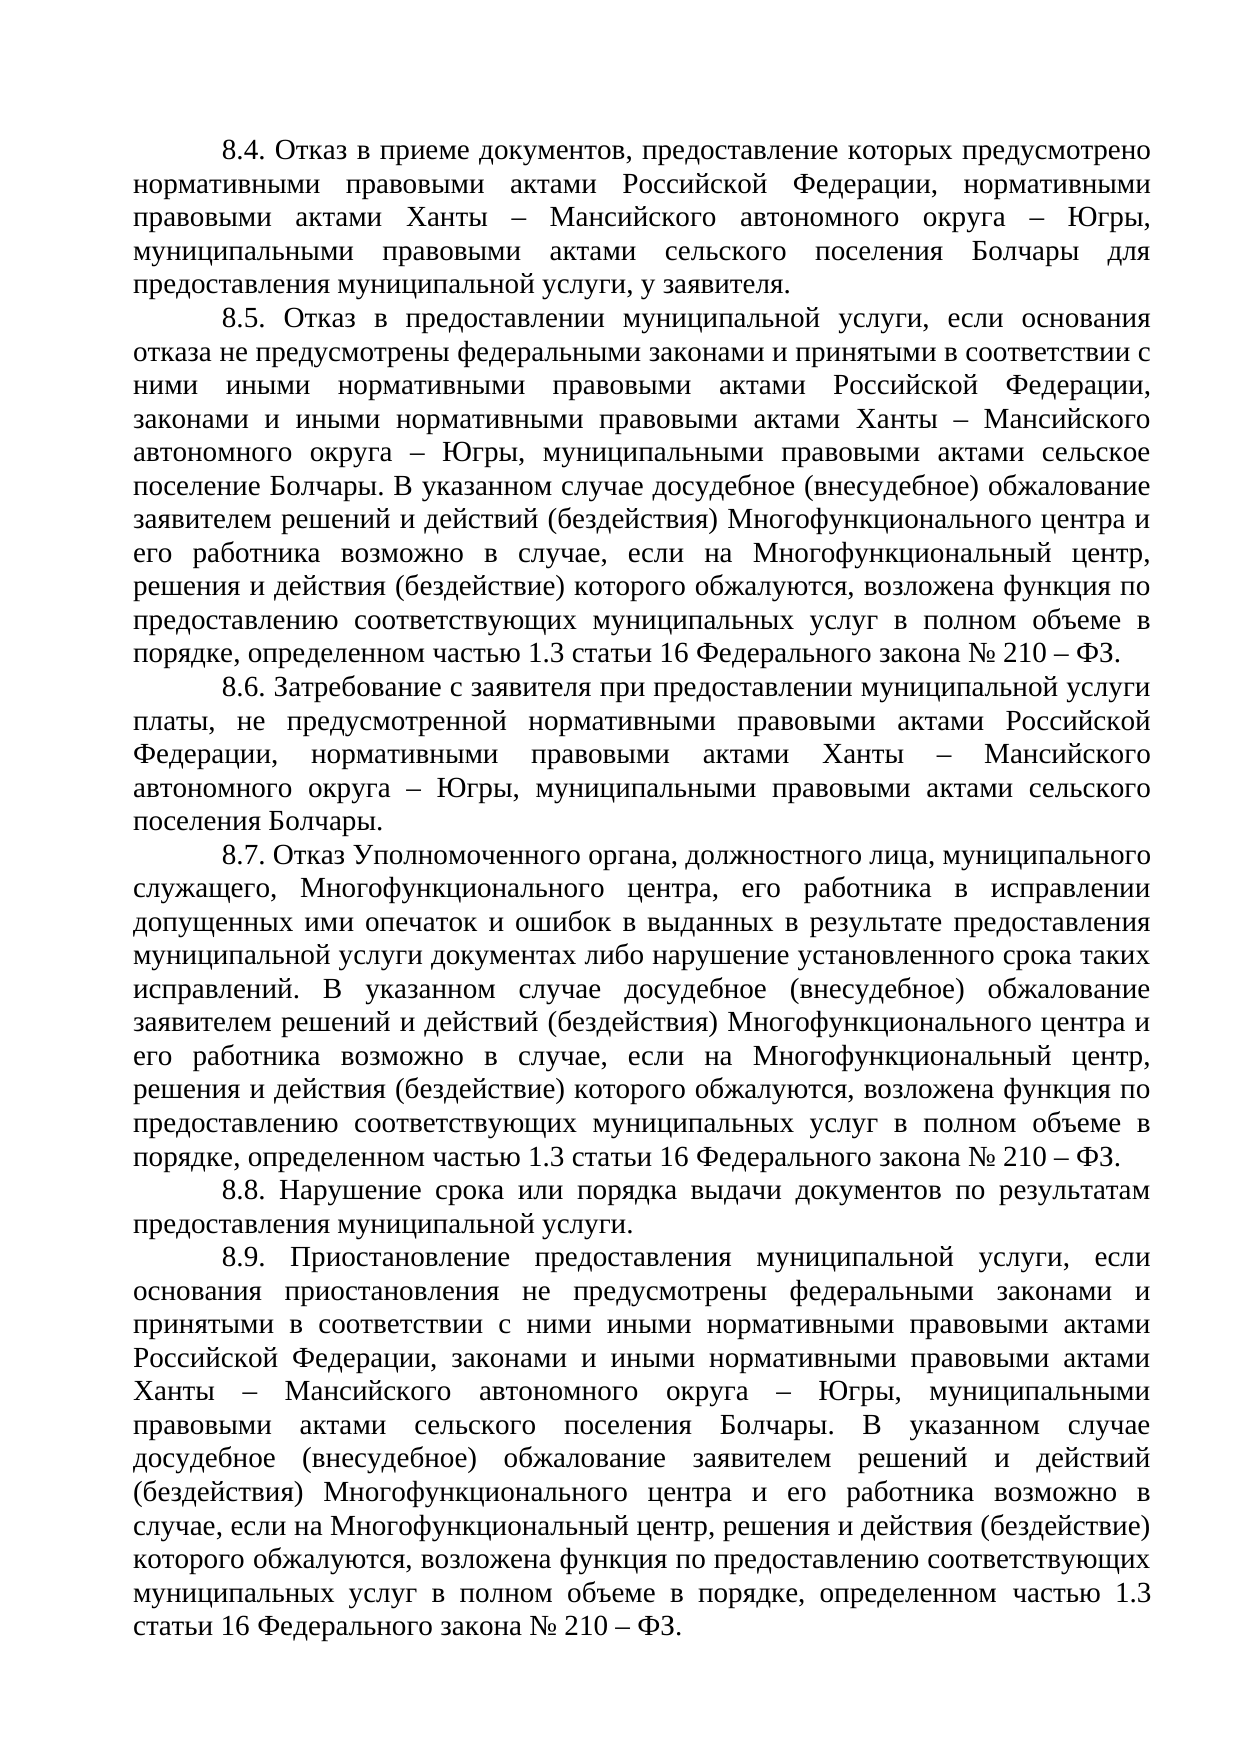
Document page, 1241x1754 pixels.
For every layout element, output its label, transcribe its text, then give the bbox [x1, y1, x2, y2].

text 8.6. Затребование с заявителя при предоставлении муниципальной услуги платы, не предусмотренной нормативными правовыми актами Российской Федерации, нормативными правовыми актами Ханты – Мансийского автономного округа – Югры, муниципальными правовыми актами сельского поселения Болчары. [133, 669, 1151, 837]
text 8.4. Отказ в приеме документов, предоставление которых предусмотрено нормативными правовыми актами Российской Федерации, нормативными правовыми актами Ханты – Мансийского автономного округа – Югры, муниципальными правовыми актами сельского поселения Болчары для предоставления муниципальной услуги, у заявителя. [133, 132, 1151, 300]
text 8.9. Приостановление предоставления муниципальной услуги, если основания приостановления не предусмотрены федеральными законами и принятыми в соответствии с ними иными нормативными правовыми актами Российской Федерации, законами и иными нормативными правовыми актами Ханты – Мансийского автономного округа – Югры, муниципальными правовыми актами сельского поселения Болчары. В указанном случае досудебное (внесудебное) обжалование заявителем решений и действий (бездействия) Многофункционального центра и его работника возможно в случае, если на Многофункциональный центр, решения и действия (бездействие) которого обжалуются, возложена функция по предоставлению соответствующих муниципальных услуг в полном объеме в порядке, определенном частью 1.3 статьи 16 Федерального закона № 210 – ФЗ. [133, 1239, 1151, 1642]
text 8.5. Отказ в предоставлении муниципальной услуги, если основания отказа не предусмотрены федеральными законами и принятыми в соответствии с ними иными нормативными правовыми актами Российской Федерации, законами и иными нормативными правовыми актами Ханты – Мансийского автономного округа – Югры, муниципальными правовыми актами сельское поселение Болчары. В указанном случае досудебное (внесудебное) обжалование заявителем решений и действий (бездействия) Многофункционального центра и его работника возможно в случае, если на Многофункциональный центр, решения и действия (бездействие) которого обжалуются, возложена функция по предоставлению соответствующих муниципальных услуг в полном объеме в порядке, определенном частью 1.3 статьи 16 Федерального закона № 210 – ФЗ. [133, 300, 1151, 669]
text 8.8. Нарушение срока или порядка выдачи документов по результатам предоставления муниципальной услуги. [133, 1172, 1151, 1239]
text 8.7. Отказ Уполномоченного органа, должностного лица, муниципального служащего, Многофункционального центра, его работника в исправлении допущенных ими опечаток и ошибок в выданных в результате предоставления муниципальной услуги документах либо нарушение установленного срока таких исправлений. В указанном случае досудебное (внесудебное) обжалование заявителем решений и действий (бездействия) Многофункционального центра и его работника возможно в случае, если на Многофункциональный центр, решения и действия (бездействие) которого обжалуются, возложена функция по предоставлению соответствующих муниципальных услуг в полном объеме в порядке, определенном частью 1.3 статьи 16 Федерального закона № 210 – ФЗ. [133, 837, 1151, 1172]
